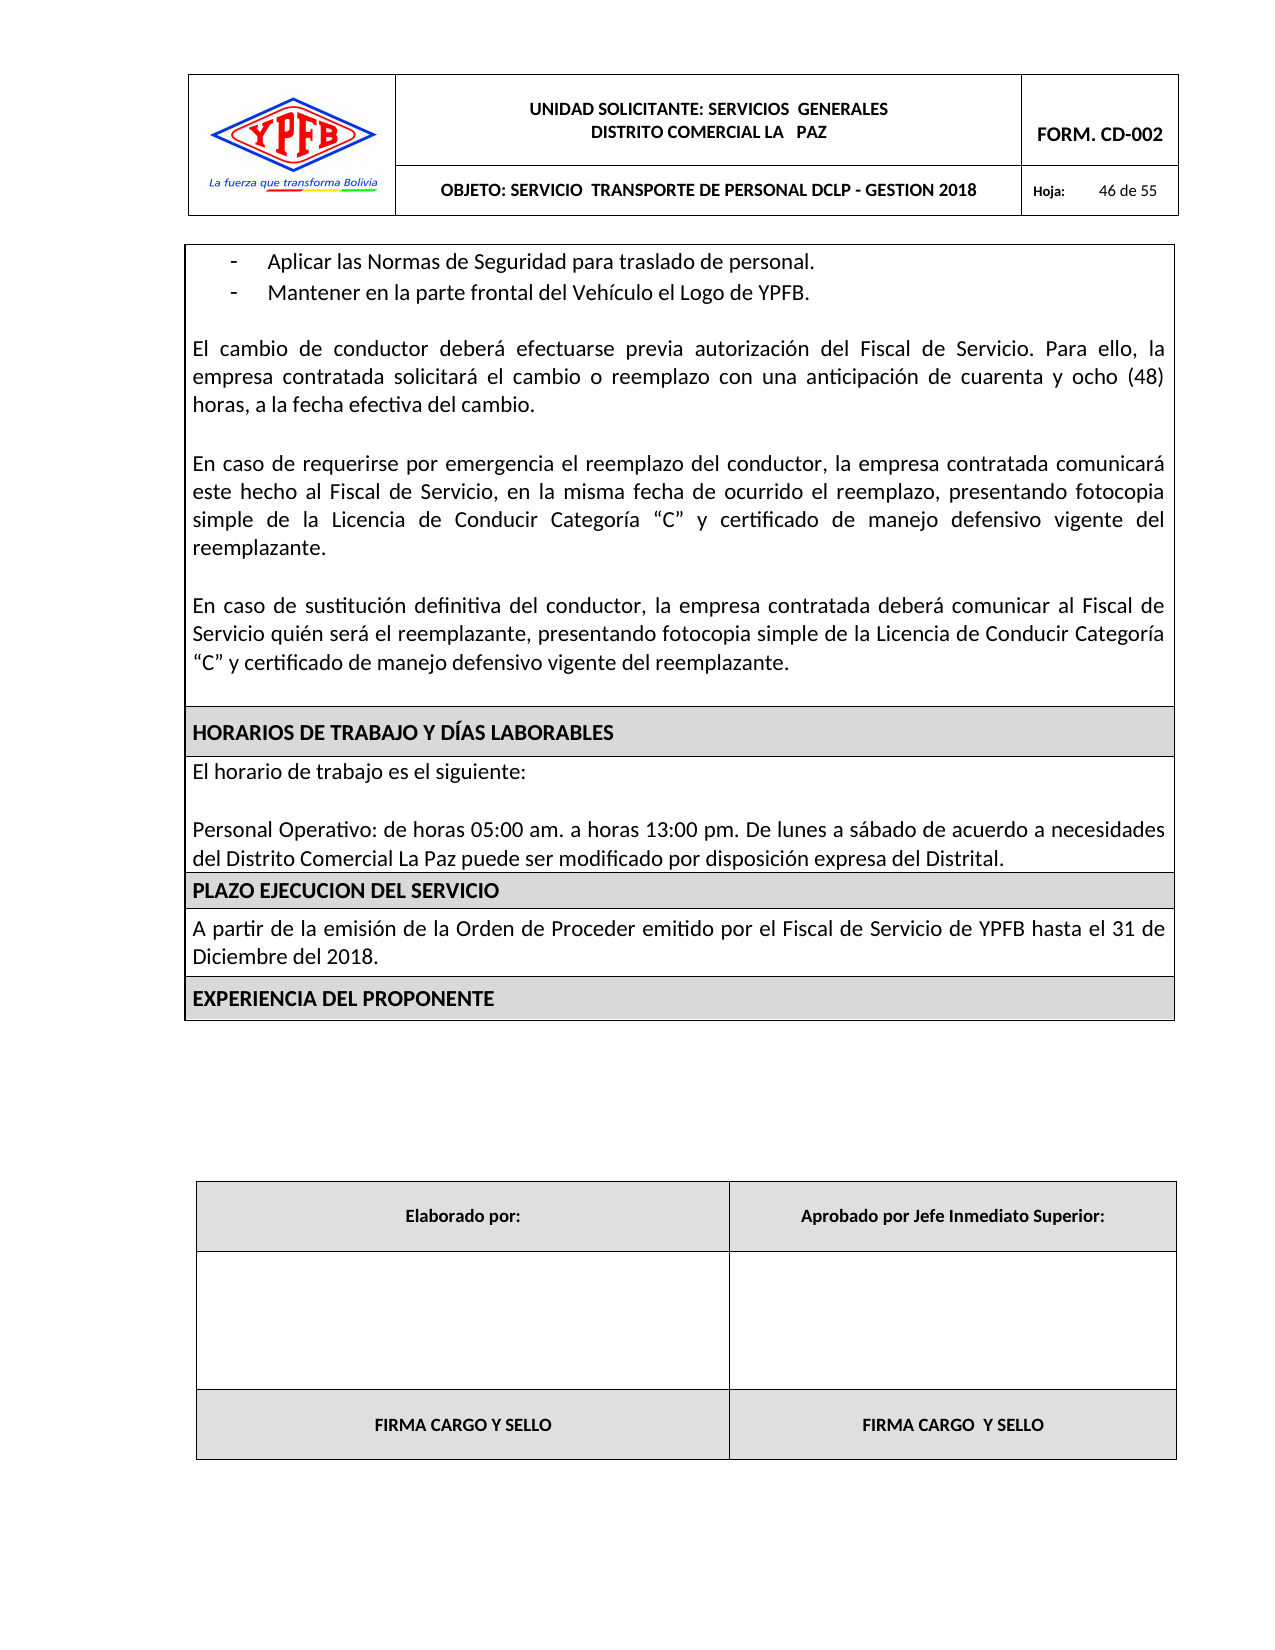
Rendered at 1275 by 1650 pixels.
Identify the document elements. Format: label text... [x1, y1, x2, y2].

table_cell El horario de trabajo es el siguiente: Personal Operativo: de horas 05:00 am. a horas 13:00 pm. De lunes a sábado de acuerdo a necesidades del Distrito Comercial La Paz puede ser modificado por disposición expresa del Distrital. [186, 757, 1174, 872]
table_cell HORARIOS DE TRABAJO Y DÍAS LABORABLES [186, 707, 1174, 756]
table_cell PLAZO EJECUCION DEL SERVICIO [186, 873, 1174, 908]
picture [206, 92, 379, 197]
table_cell Tener licencia para conducir (vigente), otorgada por la Dirección Operativa de Transito de la Policía Boliviana categoría “C” Fotocopia del Carnet de Identidad. El conductor no puede presentarse ni conducir bajo influencia alcohólica Preservar la integridad física del personal, desde el momento que estos ingresan y salen de su Vehículo que proporciona el Servicio. Conducir respetando las Normas Vigentes de Tránsito. Guardar debida compostura en el ejercicio de su Profesión. Calidad y calidez en el trato a los usuarios. Presentarse al trabajo en buenas condiciones de Higiene y Salud. Poner en conocimiento al Fiscal de Servicio, Administrador, y/o Distrital, indisciplinas, problemas o incidentes que produzcan los usuarios durante la prestación del servicio. Aplicar las Normas de Seguridad para traslado de personal. Mantener en la parte frontal del Vehículo el Logo de YPFB. El cambio de conductor deberá efectuarse previa autorización del Fiscal de Servicio. Para ello, la empresa contratada solicitará el cambio o reemplazo con una anticipación de cuarenta y ocho (48) horas, a la fecha efectiva del cambio. En caso de requerirse por emergencia el reemplazo del conductor, la empresa contratada comunicará este hecho al Fiscal de Servicio, en la misma fecha de ocurrido el reemplazo, presentando fotocopia simple de la Licencia de Conducir Categoría “C” y certificado de manejo defensivo vigente del reemplazante. En caso de sustitución definitiva del conductor, la empresa contratada deberá comunicar al Fiscal de Servicio quién será el reemplazante, presentando fotocopia simple de la Licencia de Conducir Categoría “C” y certificado de manejo defensivo vigente del reemplazante. [186, 245, 1174, 706]
table_cell A partir de la emisión de la Orden de Proceder emitido por el Fiscal de Servicio de YPFB hasta el 31 de Diciembre del 2018. [186, 909, 1174, 976]
table_cell EXPERIENCIA DEL PROPONENTE [186, 977, 1174, 1019]
